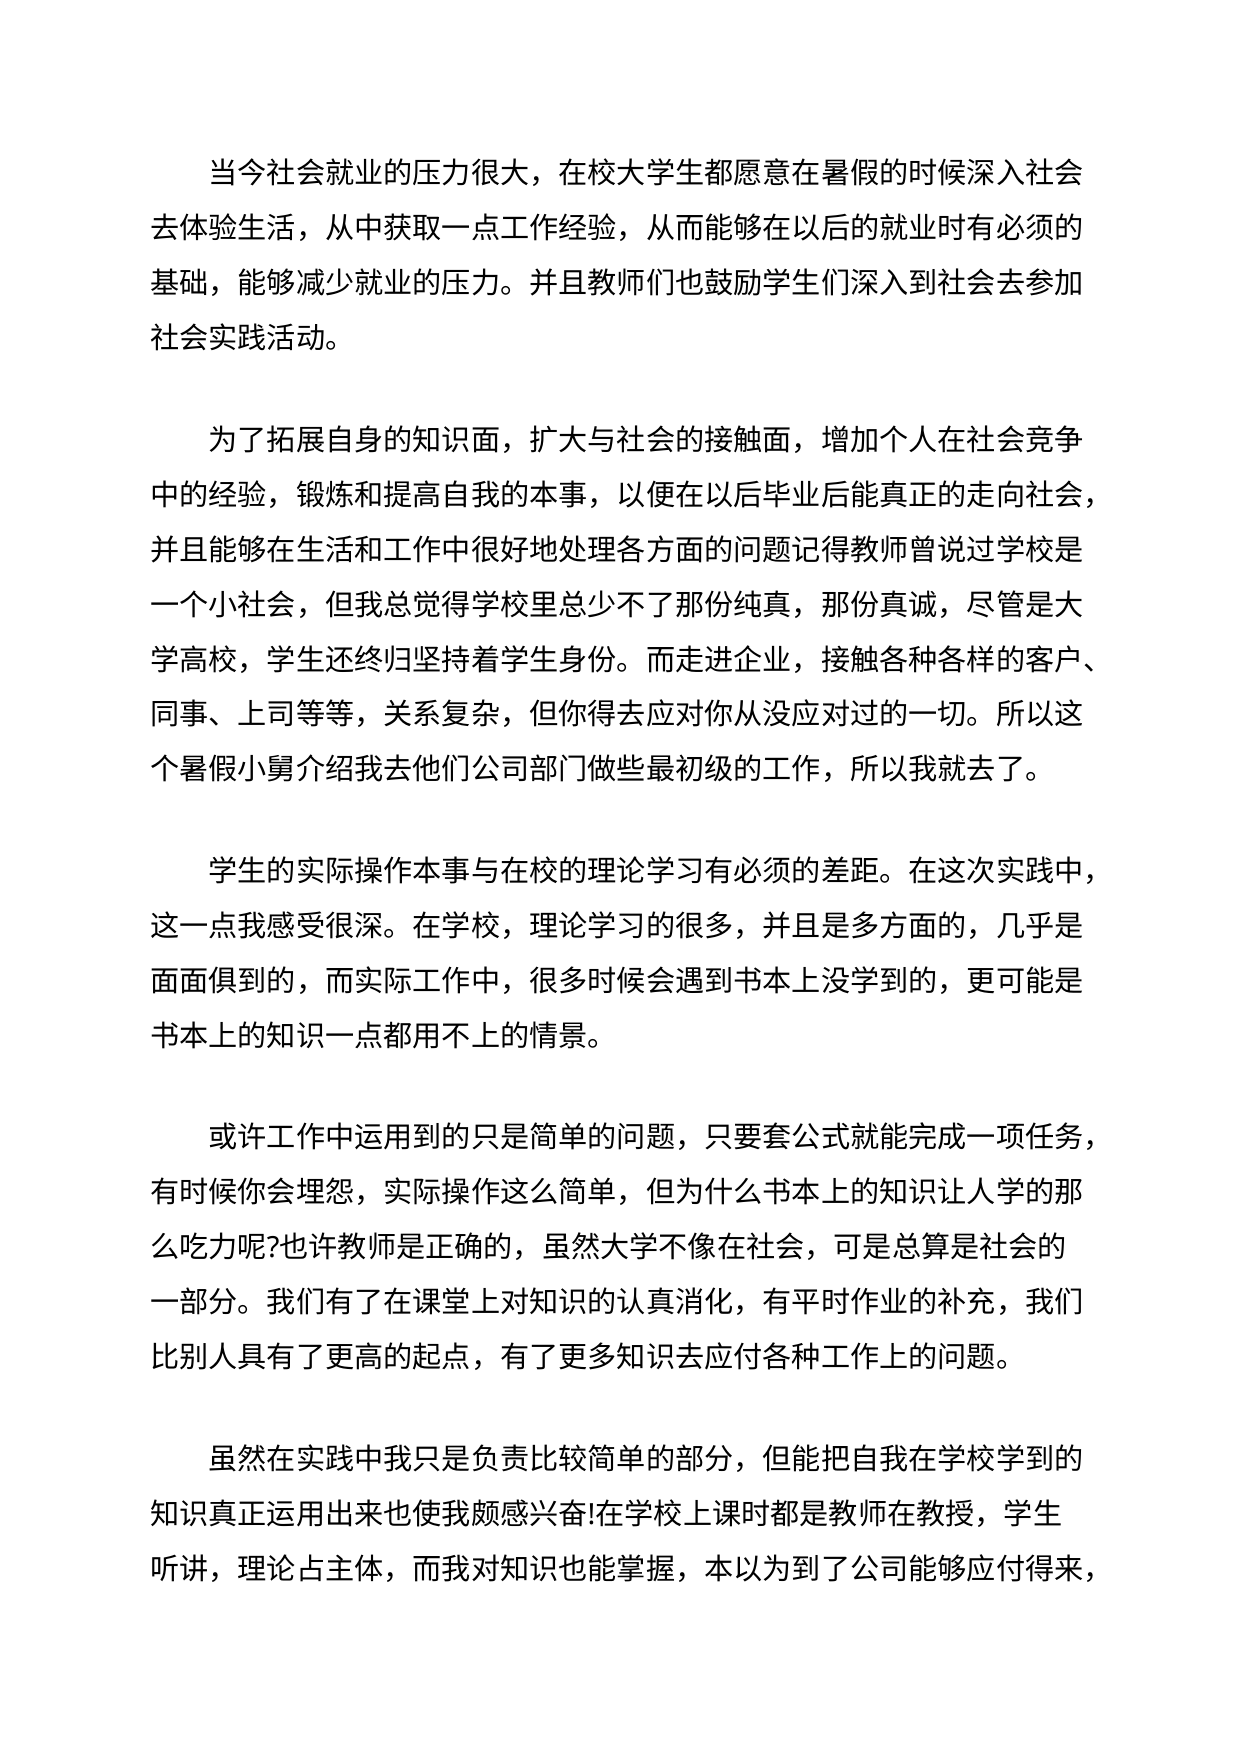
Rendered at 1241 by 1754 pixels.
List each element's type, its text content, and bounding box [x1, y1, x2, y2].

text 或许工作中运用到的只是简单的问题，只要套公式就能完成一项任务，有时候你会埋怨，实际操作这么简单，但为什么书本上的知识让人学的那么吃力呢?也许教师是正确的，虽然大学不像在社会，可是总算是社会的一部分。我们有了在课堂上对知识的认真消化，有平时作业的补充，我们比别人具有了更高的起点，有了更多知识去应付各种工作上的问题。 [150, 1114, 1090, 1376]
text 当今社会就业的压力很大，在校大学生都愿意在暑假的时候深入社会去体验生活，从中获取一点工作经验，从而能够在以后的就业时有必须的基础，能够减少就业的压力。并且教师们也鼓励学生们深入到社会去参加社会实践活动。 [150, 150, 1090, 357]
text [150, 1436, 1090, 1588]
text 学生的实际操作本事与在校的理论学习有必须的差距。在这次实践中，这一点我感受很深。在学校，理论学习的很多，并且是多方面的，几乎是面面俱到的，而实际工作中，很多时候会遇到书本上没学到的，更可能是书本上的知识一点都用不上的情景。 [150, 848, 1090, 1054]
text 为了拓展自身的知识面，扩大与社会的接触面，增加个人在社会竞争中的经验，锻炼和提高自我的本事，以便在以后毕业后能真正的走向社会，并且能够在生活和工作中很好地处理各方面的问题记得教师曾说过学校是一个小社会，但我总觉得学校里总少不了那份纯真，那份真诚，尽管是大学高校，学生还终归坚持着学生身份。而走进企业，接触各种各样的客户、同事、上司等等，关系复杂，但你得去应对你从没应对过的一切。所以这个暑假小舅介绍我去他们公司部门做些最初级的工作，所以我就去了。 [150, 416, 1090, 788]
